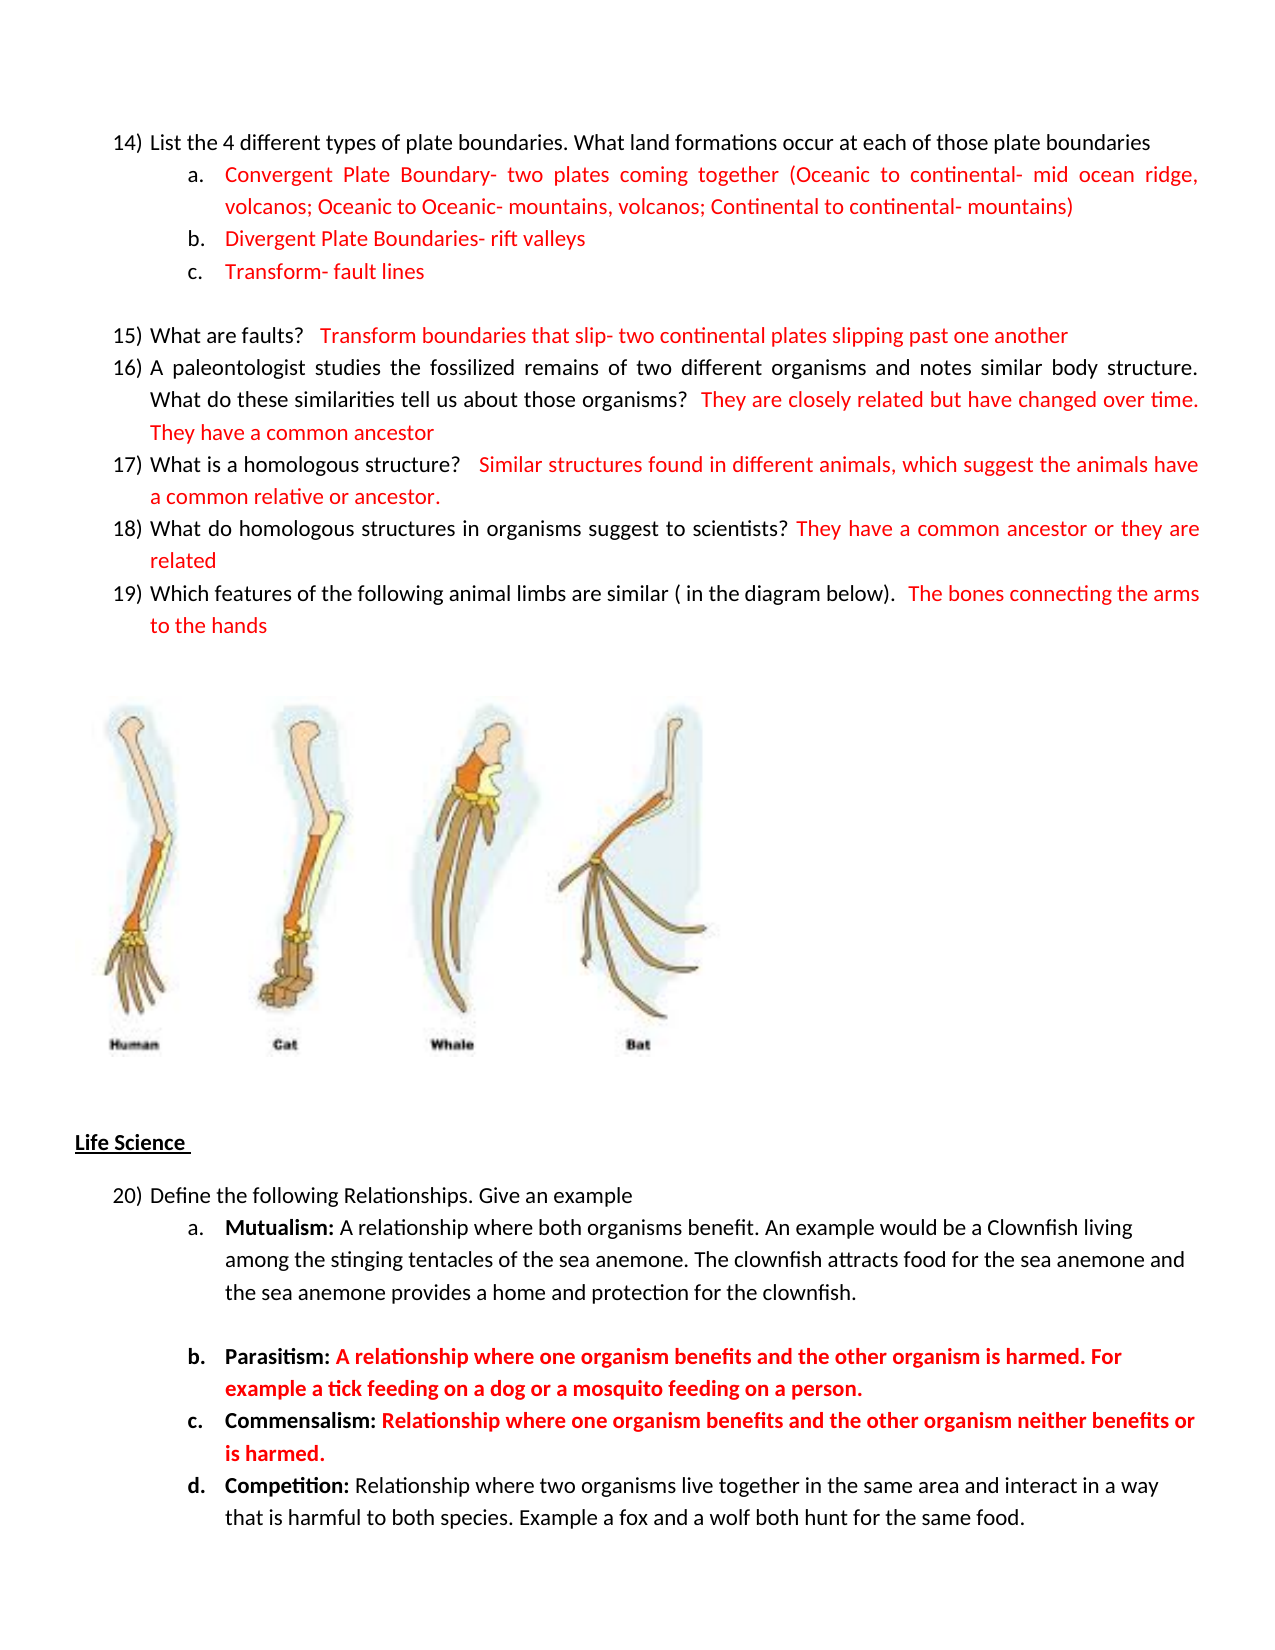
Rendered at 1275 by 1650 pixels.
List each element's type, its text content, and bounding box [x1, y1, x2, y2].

list A paleontologist studies the fossilized remains of two different organisms and notes similar body structure. What do these similarities tell us about those organisms? They are closely related but have changed over time. They have a common ancestor [112, 353, 1200, 446]
list Commensalism: Relationship where one organism benefits and the other organism neither benefits or is harmed. [187, 1407, 1200, 1467]
list What are faults? Transform boundaries that slip- two continental plates slipping past one another [112, 321, 1200, 349]
list Parasitism: A relationship where one organism benefits and the other organism is harmed. For example a tick feeding on a dog or a mosquito feeding on a person. [187, 1342, 1200, 1402]
list List the 4 different types of plate boundaries. What land formations occur at each of those plate boundaries [112, 128, 1200, 156]
list Convergent Plate Boundary- two plates coming together (Oceanic to continental- mid ocean ridge, volcanos; Oceanic to Oceanic- mountains, volcanos; Continental to continental- mountains) [187, 160, 1200, 220]
list Transform- fault lines [187, 257, 1200, 285]
picture [75, 696, 740, 1057]
list Divergent Plate Boundaries- rift valleys [187, 224, 1200, 253]
list Mutualism: A relationship where both organisms benefit. An example would be a Clownfish living among the stinging tentacles of the sea anemone. The clownfish attracts food for the sea anemone and the sea anemone provides a home and protection for the clownfish. [187, 1213, 1200, 1306]
list What is a homologous structure? Similar structures found in different animals, which suggest the animals have a common relative or ancestor. [112, 450, 1200, 510]
list What do homologous structures in organisms suggest to scientists? They have a common ancestor or they are related [112, 514, 1200, 574]
list Define the following Relationships. Give an example [112, 1181, 1200, 1209]
list Competition: Relationship where two organisms live together in the same area and interact in a way that is harmful to both species. Example a fox and a wolf both hunt for the same food. [187, 1471, 1200, 1531]
text Life Science [75, 1128, 1200, 1156]
list Which features of the following animal limbs are similar ( in the diagram below). The bones connecting the arms to the hands [112, 579, 1200, 639]
